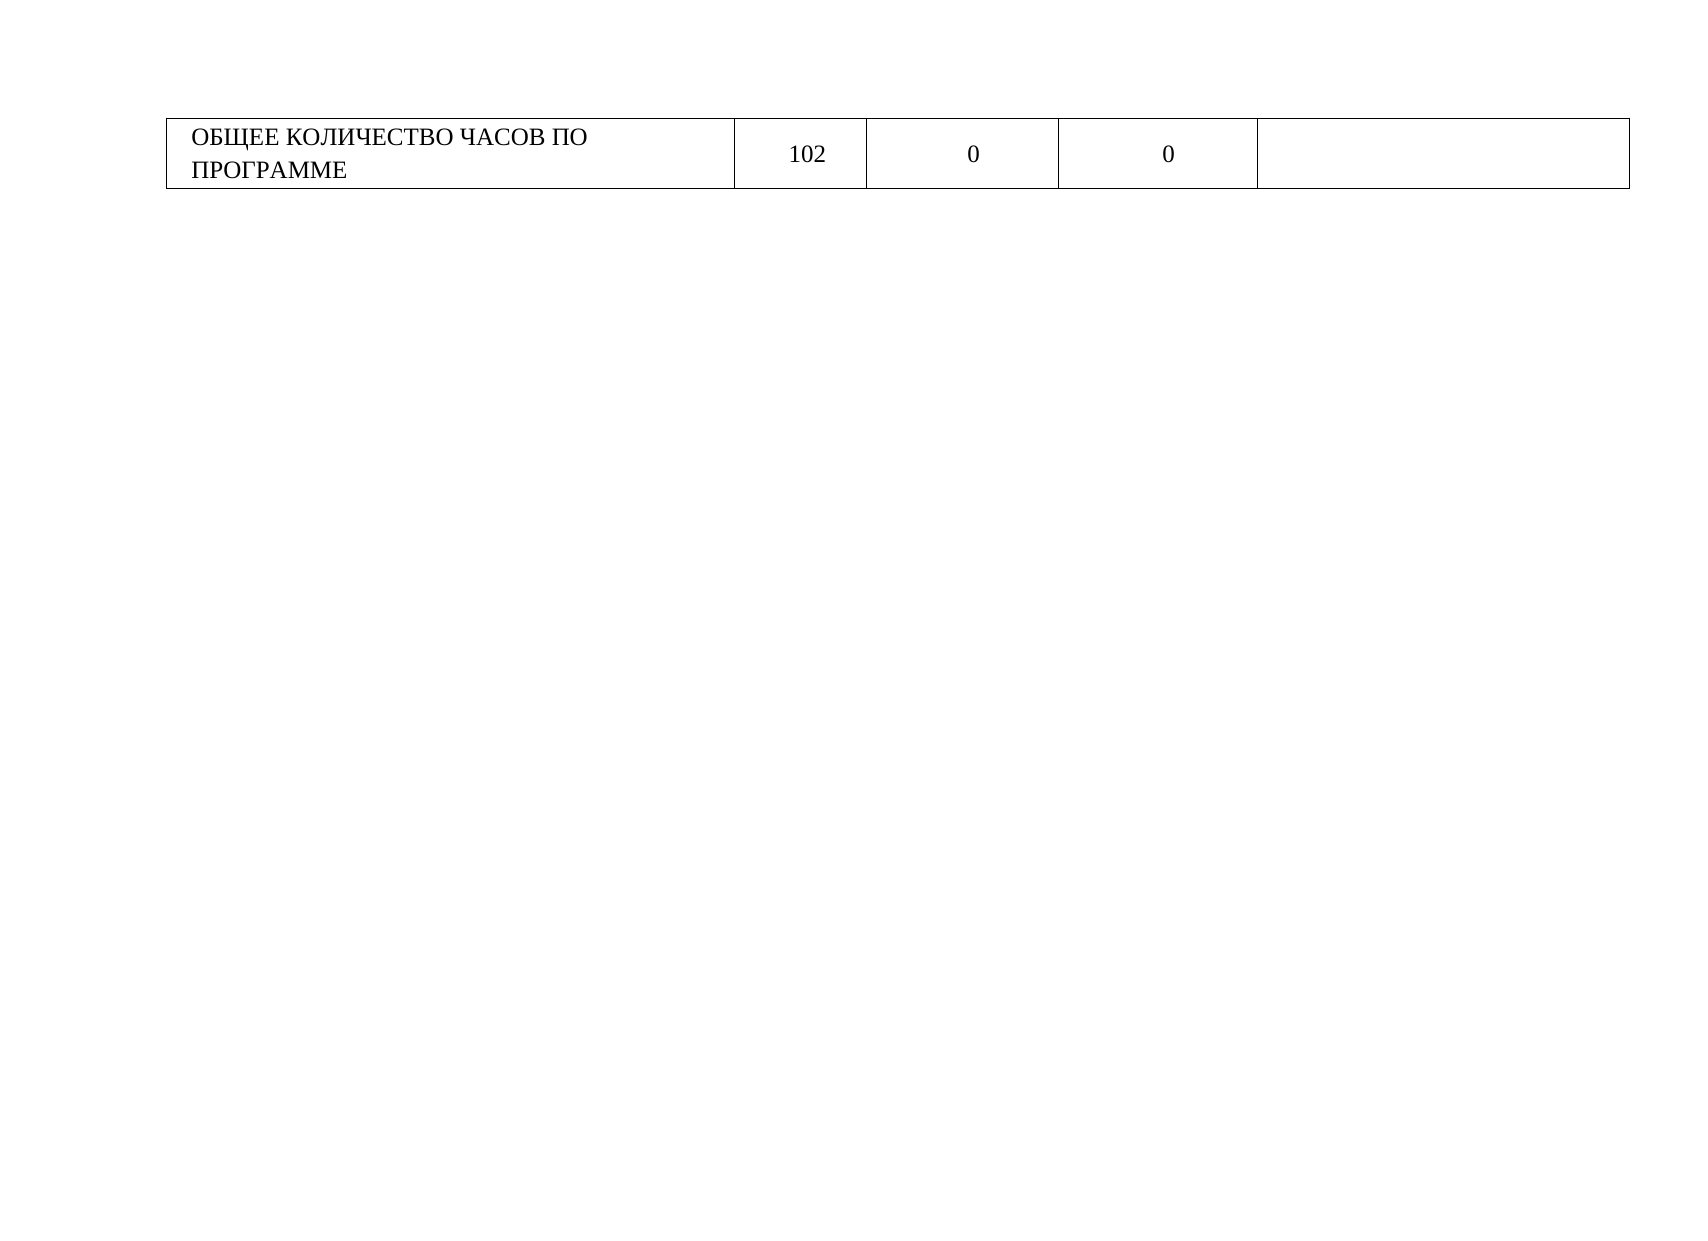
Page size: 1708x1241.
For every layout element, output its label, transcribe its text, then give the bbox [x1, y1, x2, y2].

table_header 0 [1059, 119, 1257, 188]
table_header 0 [867, 119, 1058, 188]
table_header 102 [735, 119, 866, 188]
table_header ОБЩЕЕ КОЛИЧЕСТВО ЧАСОВ ПО ПРОГРАММЕ [167, 119, 734, 188]
table_header [1258, 119, 1629, 188]
